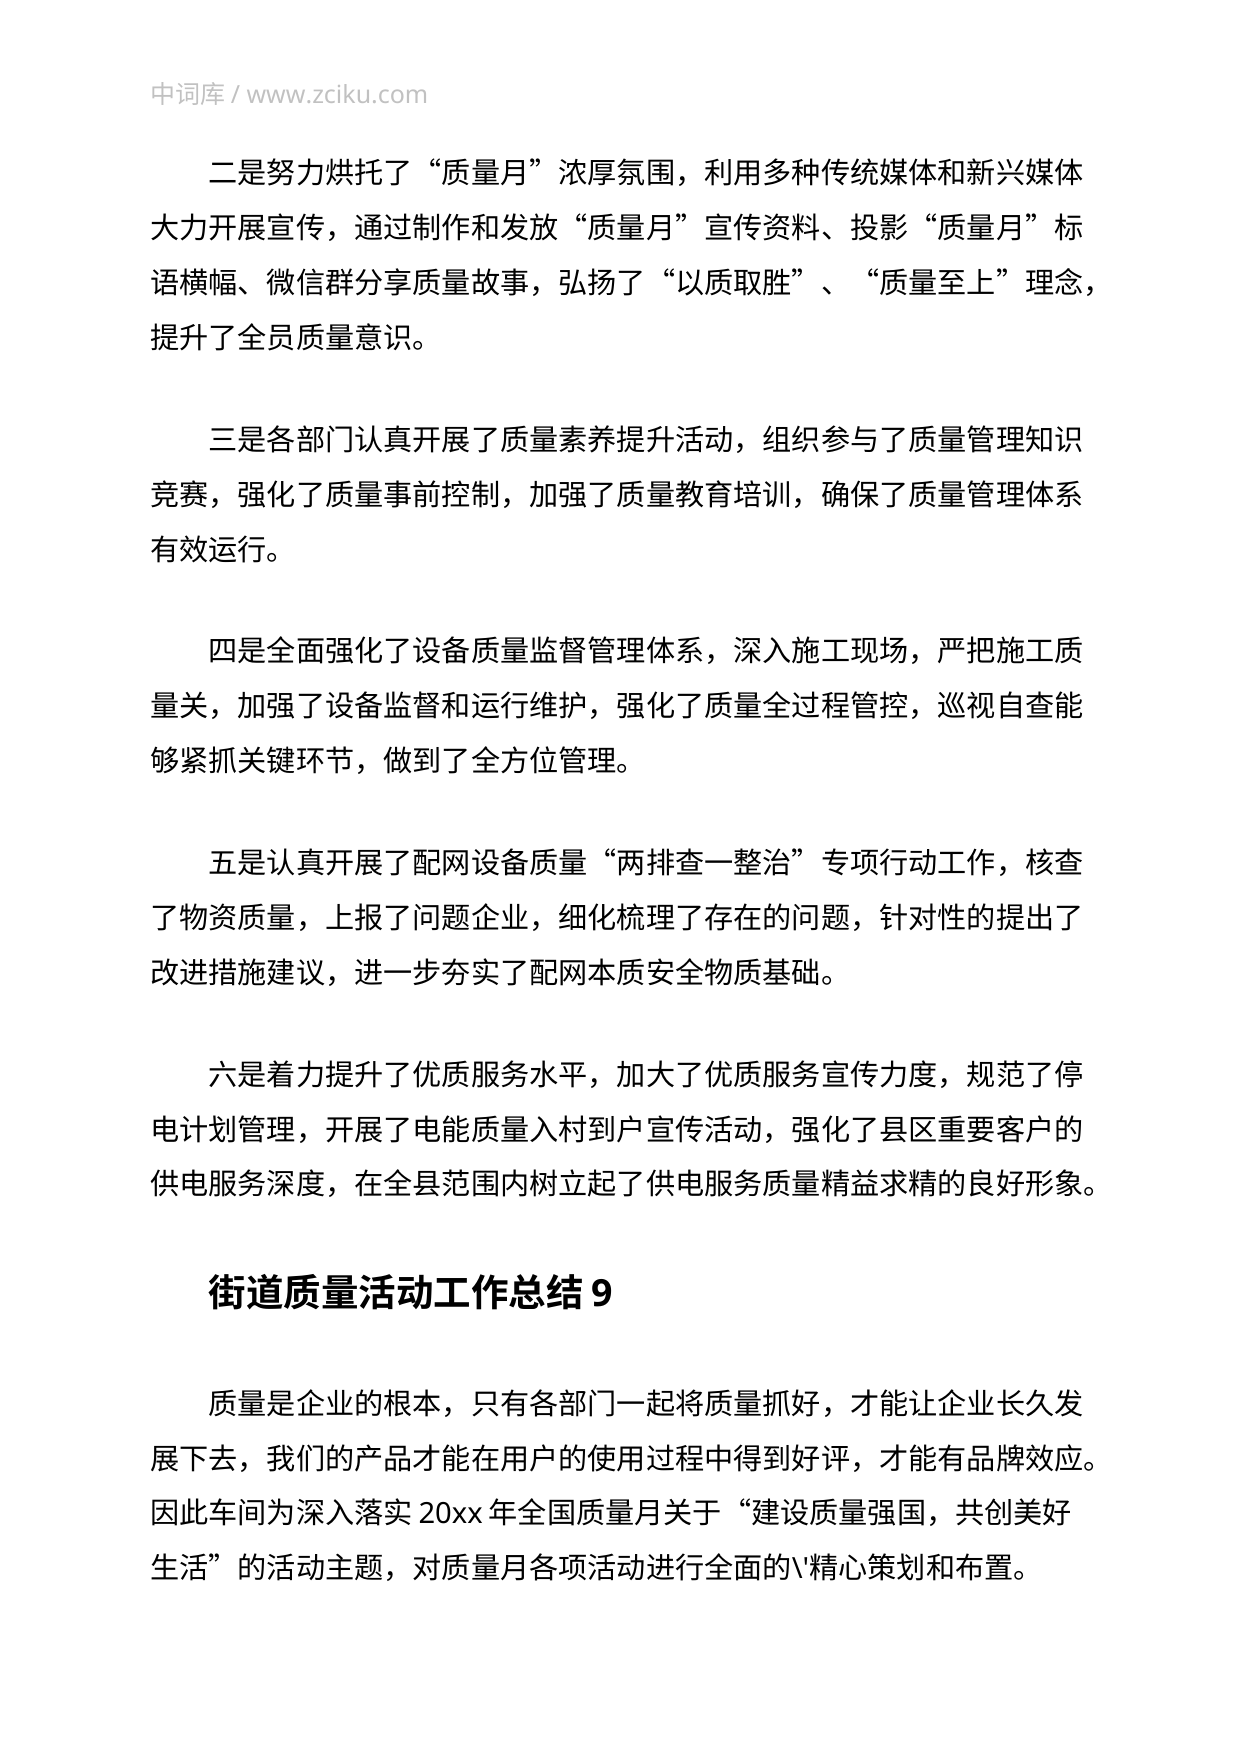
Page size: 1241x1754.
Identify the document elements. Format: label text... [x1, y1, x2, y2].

text 四是全面强化了设备质量监督管理体系，深入施工现场，严把施工质量关，加强了设备监督和运行维护，强化了质量全过程管控，巡视自查能够紧抓关键环节，做到了全方位管理。 [150, 628, 1090, 780]
text 六是着力提升了优质服务水平，加大了优质服务宣传力度，规范了停电计划管理，开展了电能质量入村到户宣传活动，强化了县区重要客户的供电服务深度，在全县范围内树立起了供电服务质量精益求精的良好形象。 [150, 1051, 1090, 1203]
text 街道质量活动工作总结9 [150, 1263, 1090, 1317]
text 质量是企业的根本，只有各部门一起将质量抓好，才能让企业长久发展下去，我们的产品才能在用户的使用过程中得到好评，才能有品牌效应。因此车间为深入落实20xx年全国质量月关于“建设质量强国，共创美好生活”的活动主题，对质量月各项活动进行全面的\'精心策划和布置。 [150, 1380, 1090, 1587]
text 三是各部门认真开展了质量素养提升活动，组织参与了质量管理知识竞赛，强化了质量事前控制，加强了质量教育培训，确保了质量管理体系有效运行。 [150, 416, 1090, 568]
text 五是认真开展了配网设备质量“两排查一整治”专项行动工作，核查了物资质量，上报了问题企业，细化梳理了存在的问题，针对性的提出了改进措施建议，进一步夯实了配网本质安全物质基础。 [150, 839, 1090, 992]
text 二是努力烘托了“质量月”浓厚氛围，利用多种传统媒体和新兴媒体大力开展宣传，通过制作和发放“质量月”宣传资料、投影“质量月”标语横幅、微信群分享质量故事，弘扬了“以质取胜”、“质量至上”理念，提升了全员质量意识。 [150, 150, 1090, 357]
